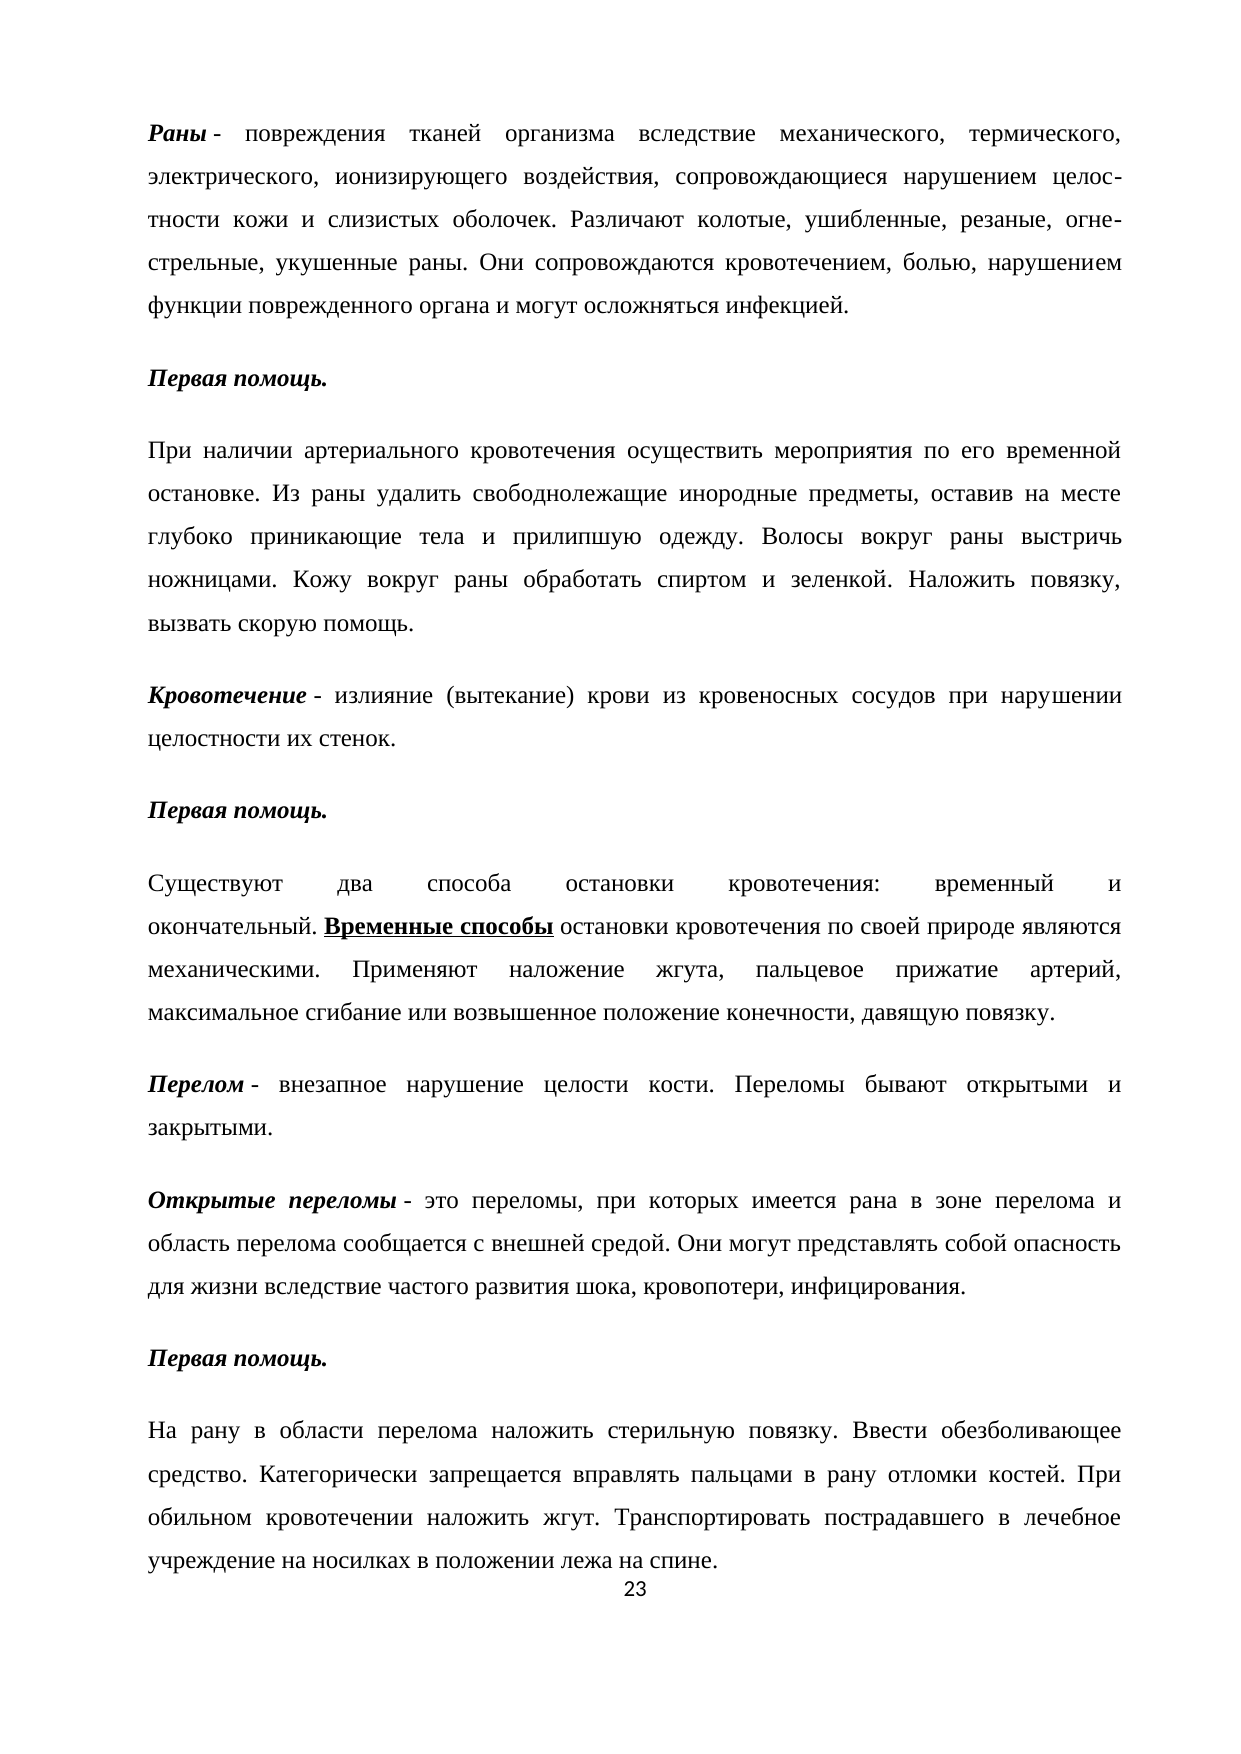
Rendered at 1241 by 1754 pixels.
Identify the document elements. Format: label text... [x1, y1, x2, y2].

text Первая помощь. [148, 795, 1122, 824]
text Раны - повреждения тканей организма вследствие механического, термического, электрического, ионизирующего воздействия, сопровождающиеся нарушением целостности кожи и слизистых оболочек. Различают колотые, ушибленные, резаные, огнестрельные, укушенные раны. Они сопровождаются кровотечением, болью, нарушением функции поврежденного органа и могут осложняться инфекцией. [148, 118, 1122, 319]
text Существуют два способа остановки кровотечения: временный и окончательный. Временные способы остановки кровотечения по своей природе являются механическими. Применяют наложение жгута, пальцевое прижатие артерий, максимальное сгибание или возвышенное положение конечности, давящую повязку. [148, 868, 1122, 1026]
text При наличии артериального кровотечения осуществить мероприятия по его временной остановке. Из раны удалить свободнолежащие инородные предметы, оставив на месте глубоко приникающие тела и прилипшую одежду. Волосы вокруг раны выстричь ножницами. Кожу вокруг раны обработать спиртом и зеленкой. Наложить повязку, вызвать скорую помощь. [148, 435, 1122, 636]
text Открытые переломы - это переломы, при которых имеется рана в зоне перелома и область перелома сообщается с внешней средой. Они могут представлять собой опасность для жизни вследствие частого развития шока, кровопотери, инфицирования. [148, 1185, 1122, 1300]
text Первая помощь. [148, 1343, 1122, 1372]
text Первая помощь. [148, 363, 1122, 392]
text Кровотечение - излияние (вытекание) крови из кровеносных сосудов при нарушении целостности их стенок. [148, 680, 1122, 752]
text На рану в области перелома наложить стерильную повязку. Ввести обезболивающее средство. Категорически запрещается вправлять пальцами в рану отломки костей. При обильном кровотечении наложить жгут. Транспортировать пострадавшего в лечебное учреждение на носилках в положении лежа на спине. [148, 1416, 1122, 1574]
text Перелом - внезапное нарушение целости кости. Переломы бывают открытыми и закрытыми. [148, 1069, 1122, 1141]
